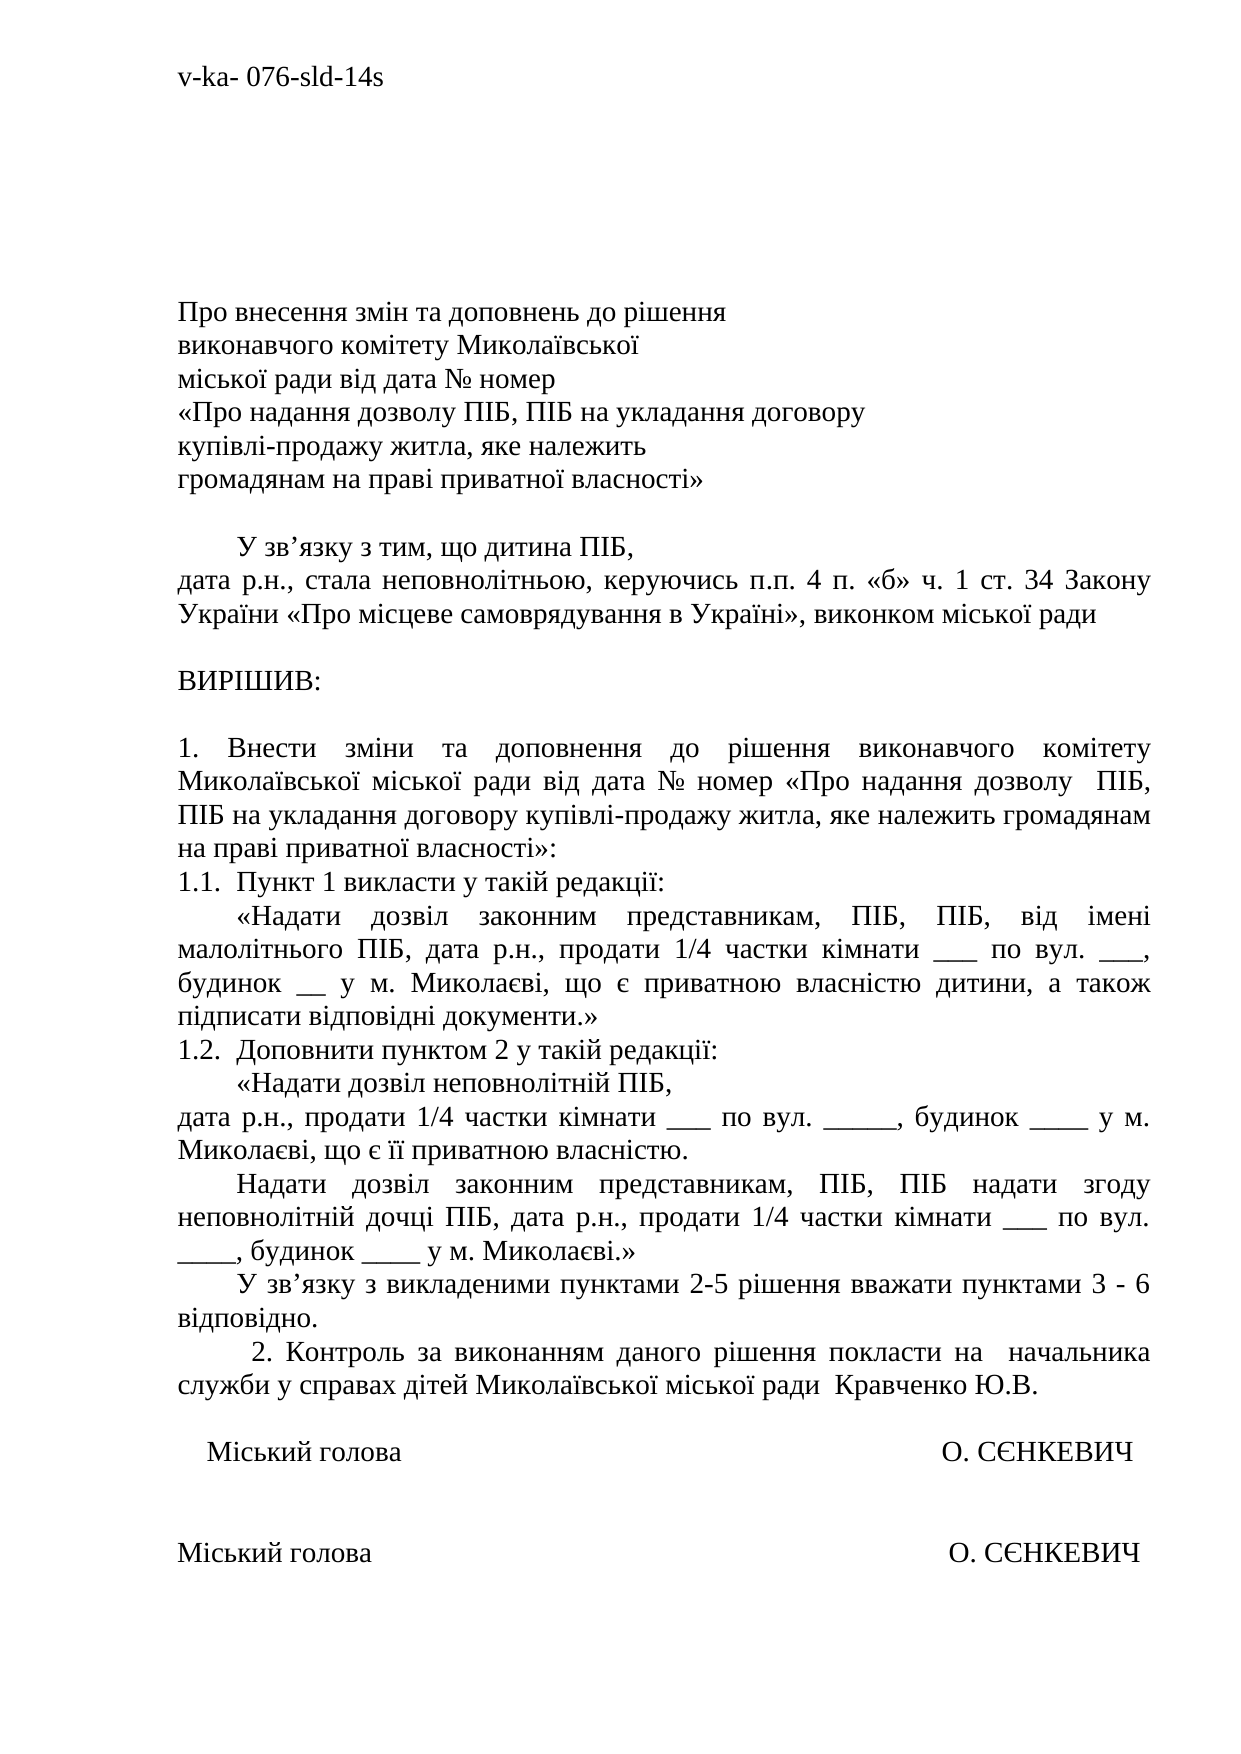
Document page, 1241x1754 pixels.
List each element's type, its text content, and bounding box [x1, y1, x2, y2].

text «Надати дозвіл неповнолітній ПІБ, [177, 1065, 1152, 1099]
text 2. Контроль за виконанням даного рішення покласти на начальника служби у справах дітей Миколаївської міської ради Кравченко Ю.В. [177, 1334, 1152, 1401]
text міської ради від дата № номер [177, 361, 1152, 394]
list Доповнити пунктом 2 у такій редакції: [177, 1032, 1152, 1065]
text v-kа- 076-sld-14s [177, 59, 1152, 93]
text Міський голова О. СЄНКЕВИЧ [177, 1434, 1152, 1468]
text У зв’язку з тим, що дитина ПІБ, [177, 529, 1152, 562]
text Про внесення змін та доповнень до рішення [177, 294, 1152, 327]
list 1. Внести зміни та доповнення до рішення виконавчого комітету Миколаївської міської ради від дата № номер «Про надання дозволу ПІБ, ПІБ на укладання договору купівлі-продажу житла, яке належить громадянам на праві приватної власності»: [177, 730, 1152, 864]
text громадянам на праві приватної власності» [177, 462, 1152, 495]
text «Про надання дозволу ПІБ, ПІБ на укладання договору [177, 394, 1152, 428]
text виконавчого комітету Миколаївської [177, 327, 1152, 361]
list Пункт 1 викласти у такій редакції: [177, 864, 1152, 898]
text Надати дозвіл законним представникам, ПІБ, ПІБ надати згоду неповнолітній дочці ПІБ, дата р.н., продати 1/4 частки кімнати ___ по вул. ____, будинок ____ у м. Миколаєві.» [177, 1166, 1152, 1267]
text Міський голова О. СЄНКЕВИЧ [148, 1535, 1152, 1568]
text «Надати дозвіл законним представникам, ПІБ, ПІБ, від імені малолітнього ПІБ, дата р.н., продати 1/4 частки кімнати ___ по вул. ___, будинок __ у м. Миколаєві, що є приватною власністю дитини, а також підписати відповідні документи.» [177, 898, 1152, 1032]
text дата р.н., продати 1/4 частки кімнати ___ по вул. _____, будинок ____ у м. Миколаєві, що є її приватною власністю. [177, 1099, 1152, 1166]
text купівлі-продажу житла, яке належить [177, 428, 1152, 462]
text дата р.н., стала неповнолітньою, керуючись п.п. 4 п. «б» ч. 1 ст. 34 Закону України «Про місцеве самоврядування в Україні», виконком міської ради [177, 562, 1152, 629]
text ВИРІШИВ: [177, 663, 1152, 696]
text У зв’язку з викладеними пунктами 2-5 рішення вважати пунктами 3 - 6 відповідно. [177, 1267, 1152, 1334]
